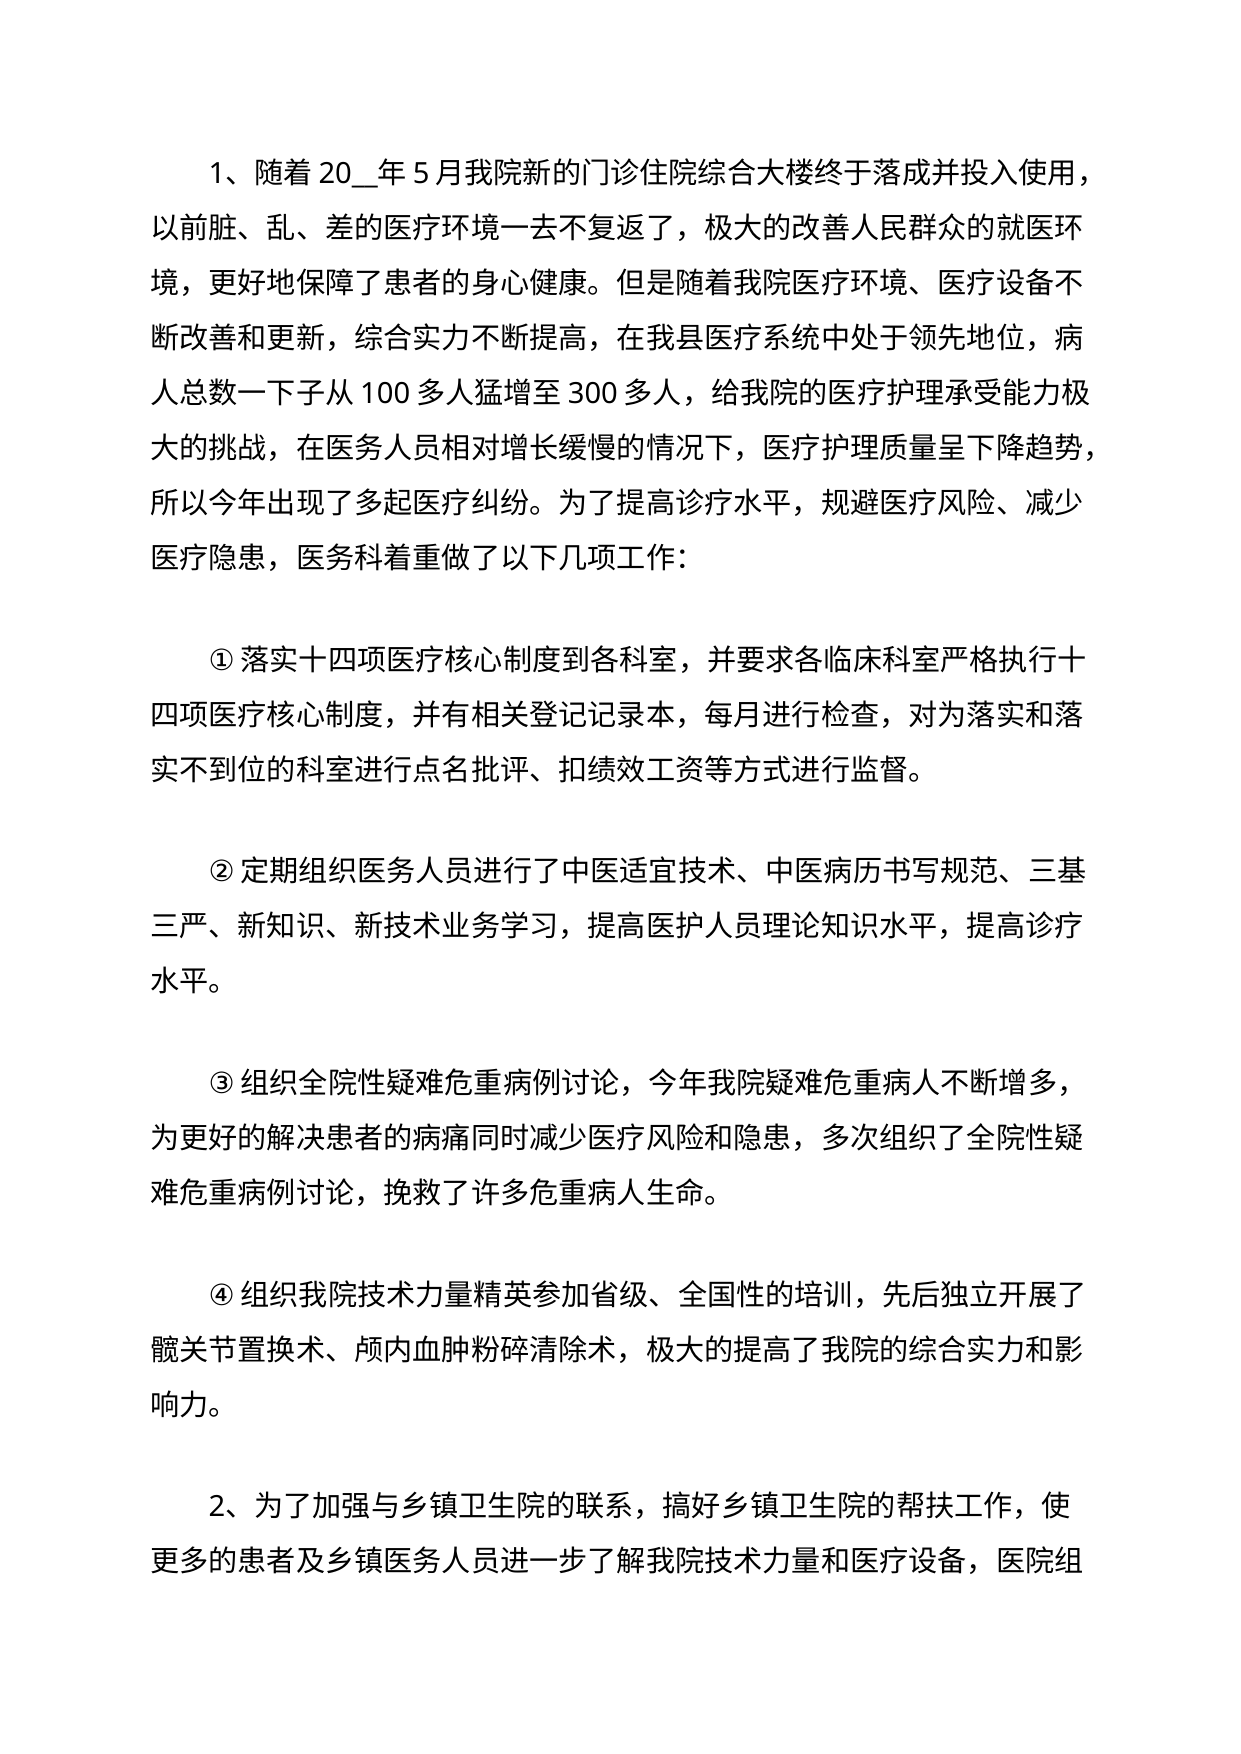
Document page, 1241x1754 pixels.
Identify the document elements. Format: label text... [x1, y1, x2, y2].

text ②定期组织医务人员进行了中医适宜技术、中医病历书写规范、三基三严、新知识、新技术业务学习，提高医护人员理论知识水平，提高诊疗水平。 [150, 848, 1090, 1000]
text ④组织我院技术力量精英参加省级、全国性的培训，先后独立开展了髋关节置换术、颅内血肿粉碎清除术，极大的提高了我院的综合实力和影响力。 [150, 1271, 1090, 1423]
text ①落实十四项医疗核心制度到各科室，并要求各临床科室严格执行十四项医疗核心制度，并有相关登记记录本，每月进行检查，对为落实和落实不到位的科室进行点名批评、扣绩效工资等方式进行监督。 [150, 636, 1090, 788]
text ③组织全院性疑难危重病例讨论，今年我院疑难危重病人不断增多，为更好的解决患者的病痛同时减少医疗风险和隐患，多次组织了全院性疑难危重病例讨论，挽救了许多危重病人生命。 [150, 1059, 1090, 1212]
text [150, 1483, 1090, 1580]
text 1、随着20__年5月我院新的门诊住院综合大楼终于落成并投入使用，以前脏、乱、差的医疗环境一去不复返了，极大的改善人民群众的就医环境，更好地保障了患者的身心健康。但是随着我院医疗环境、医疗设备不断改善和更新，综合实力不断提高，在我县医疗系统中处于领先地位，病人总数一下子从100多人猛增至300多人，给我院的医疗护理承受能力极大的挑战，在医务人员相对增长缓慢的情况下，医疗护理质量呈下降趋势，所以今年出现了多起医疗纠纷。为了提高诊疗水平，规避医疗风险、减少医疗隐患，医务科着重做了以下几项工作： [150, 150, 1090, 577]
